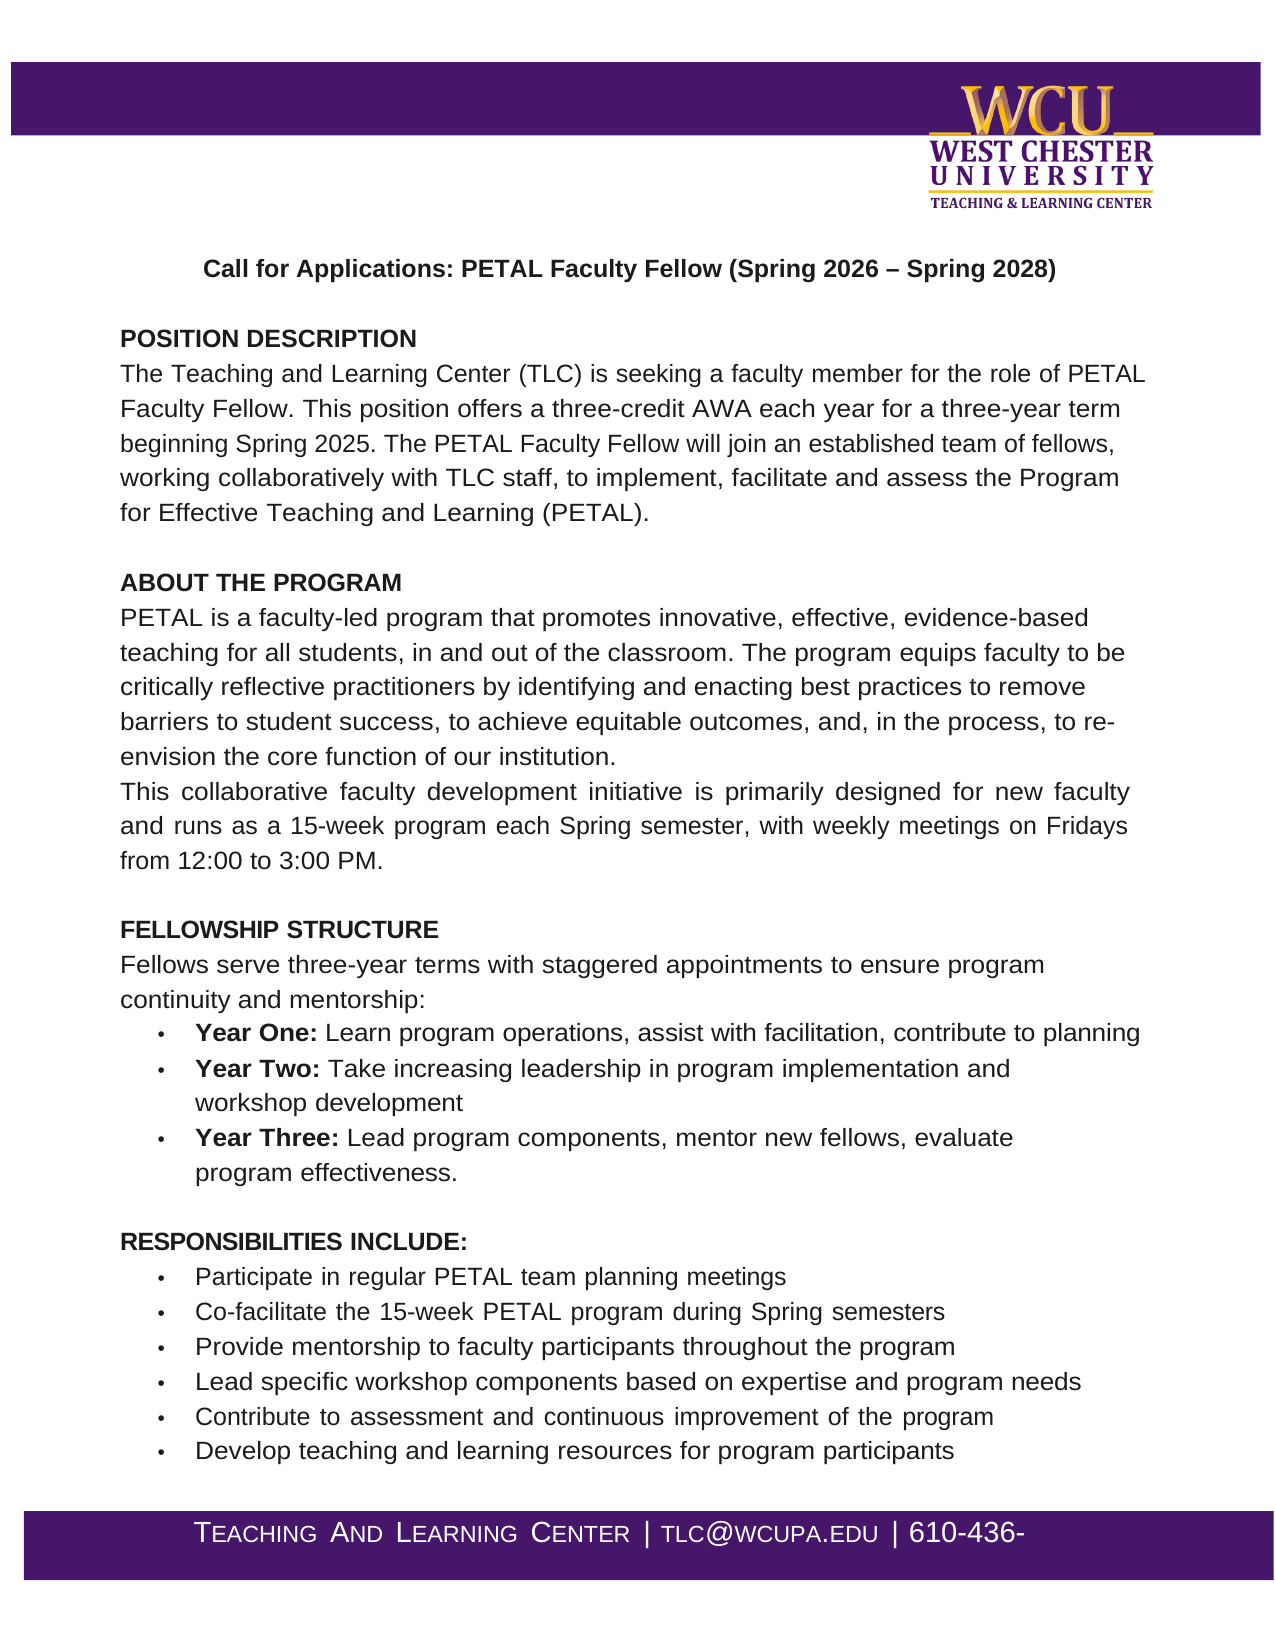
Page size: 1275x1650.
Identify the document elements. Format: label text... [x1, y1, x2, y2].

list Lead specific workshop components based on expertise and program needs [157, 1367, 1157, 1396]
list Co-facilitate the 15-week PETAL program during Spring semesters [157, 1297, 1157, 1326]
text The Teaching and Learning Center (TLC) is seeking a faculty member for the role of PETAL [120, 362, 1157, 388]
text This collaborative faculty development initiative is primarily designed for new faculty and runs as a 15-week program each Spring semester, with weekly meetings on Fridays from 12:00 to 3:00 PM. [120, 776, 1130, 874]
subtitle Call for Applications: PETAL Faculty Fellow (Spring 2026 – Spring 2028) POSITION DESCRIPTION [120, 222, 1138, 362]
text PETAL is a faculty-led program that promotes innovative, effective, evidence-based teaching for all students, in and out of the classroom. The program equips faculty to be critically reflective practitioners by identifying and enacting best practices to remove barriers to student success, to achieve equitable outcomes, and, in the process, to re- envision the core function of our institution. [120, 603, 1157, 771]
subtitle RESPONSIBILITIES INCLUDE: [120, 1227, 1157, 1256]
list Provide mentorship to faculty participants throughout the program [157, 1332, 1157, 1361]
list Year One: Learn program operations, assist with facilitation, contribute to planning [157, 1019, 1157, 1047]
picture [928, 74, 1154, 220]
list Year Three: Lead program components, mentor new fellows, evaluate program effectiveness. [157, 1123, 1106, 1186]
text Fellows serve three-year terms with staggered appointments to ensure program continuity and mentorship: [120, 950, 1157, 1013]
list Participate in regular PETAL team planning meetings [157, 1262, 1157, 1291]
list Year Two: Take increasing leadership in program implementation and workshop development [157, 1054, 1121, 1117]
subtitle FELLOWSHIP STRUCTURE [120, 915, 1157, 944]
list Develop teaching and learning resources for program participants [157, 1436, 1157, 1465]
subtitle ABOUT THE PROGRAM [120, 568, 1157, 597]
text Faculty Fellow. This position offers a three-credit AWA each year for a three-year term beginning Spring 2025. The PETAL Faculty Fellow will join an established team of fellows, working collaboratively with TLC staff, to implement, facilitate and assess the Program for Effective Teaching and Learning (PETAL). [120, 394, 1138, 527]
list Contribute to assessment and continuous improvement of the program [157, 1402, 1157, 1431]
